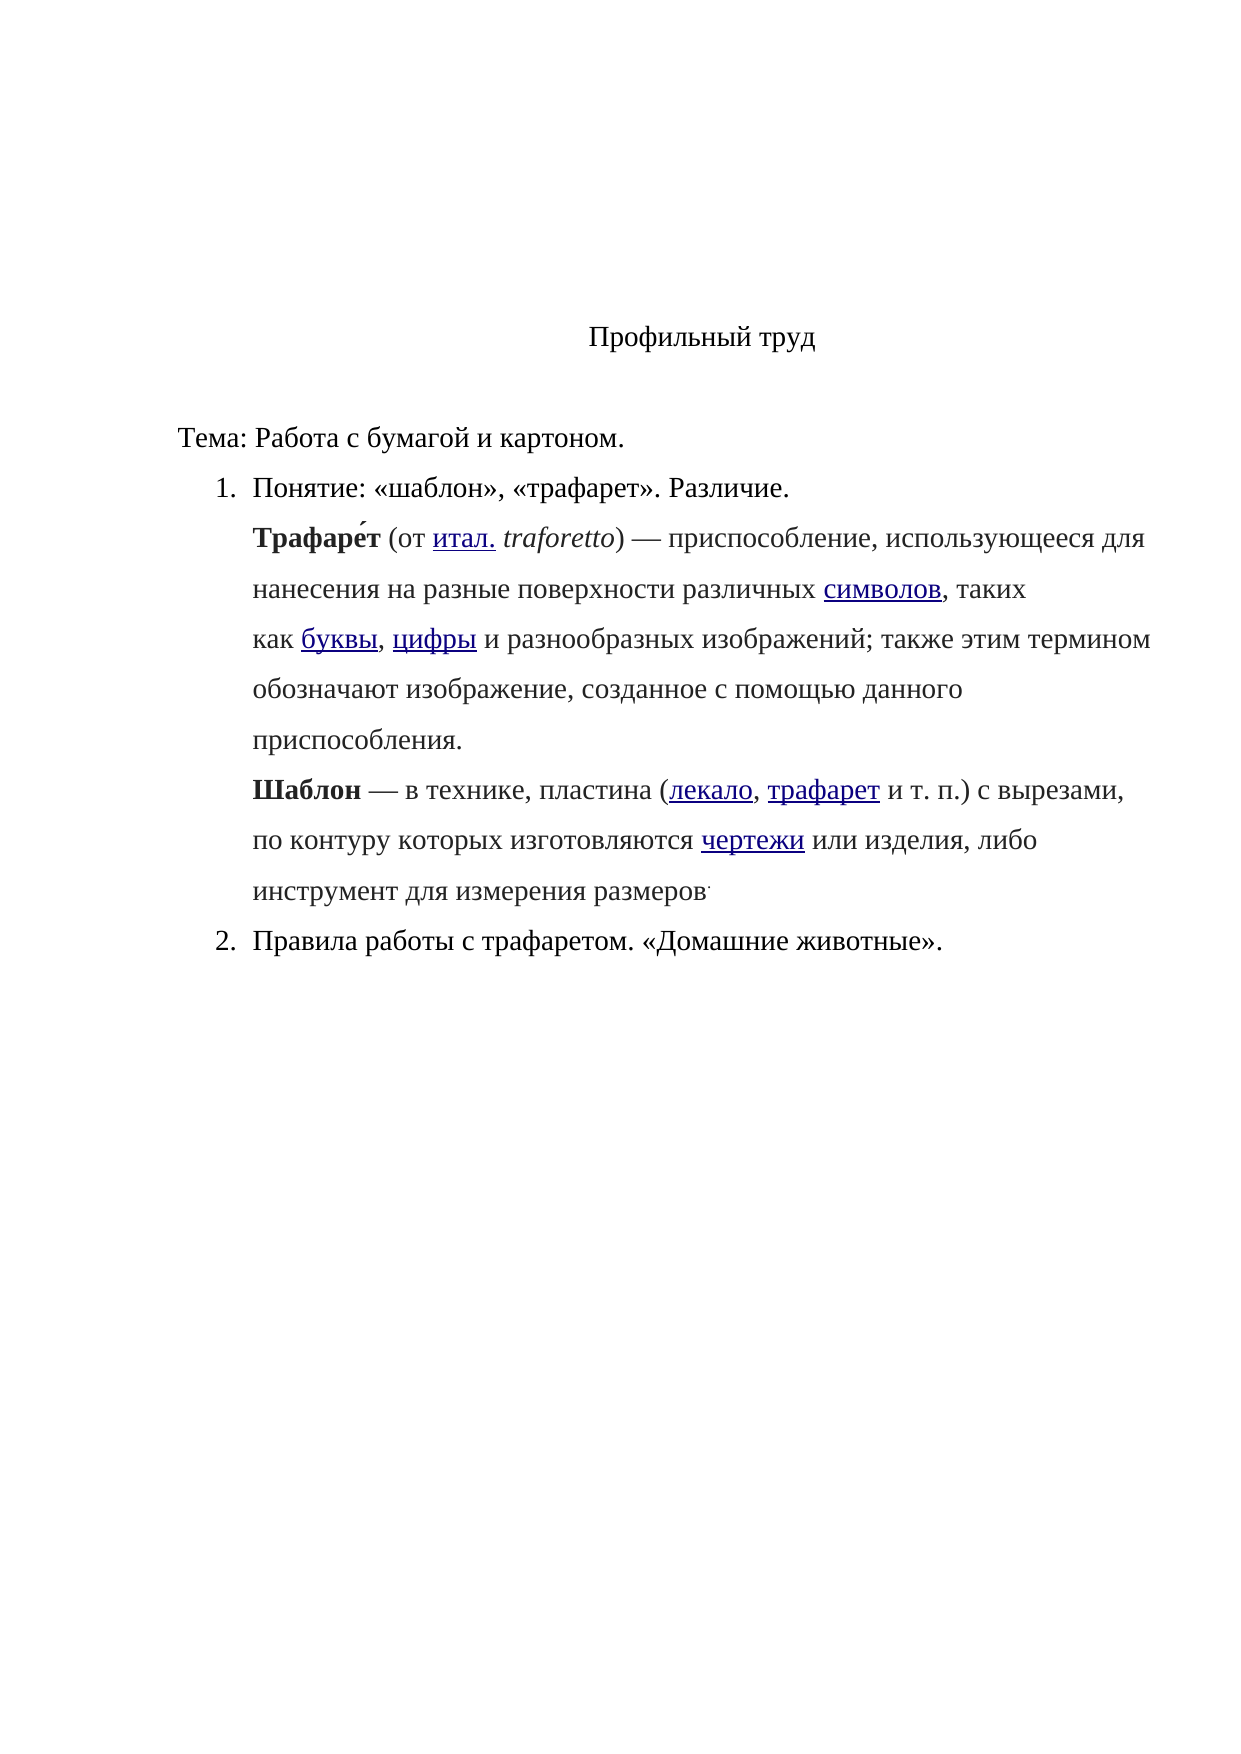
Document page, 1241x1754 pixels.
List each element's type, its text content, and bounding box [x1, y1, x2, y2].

text Тема: Работа с бумагой и картоном. [177, 420, 1152, 453]
list Профильный труд [252, 319, 1152, 353]
list Трафаре́т (от итал. traforetto) — приспособление, использующееся для нанесения на разные поверхности различных символов, таких как буквы, цифры и разнообразных изображений; также этим термином обозначают изображение, созданное с помощью данного приспособления. [252, 521, 1152, 755]
list Шаблон — в технике, пластина (лекало, трафарет и т. п.) с вырезами, по контуру которых изготовляются чертежи или изделия, либо инструмент для измерения размеров. [252, 772, 1152, 906]
list Понятие: «шаблон», «трафарет». Различие. [215, 470, 1152, 504]
list Правила работы с трафаретом. «Домашние животные». [215, 923, 1152, 957]
